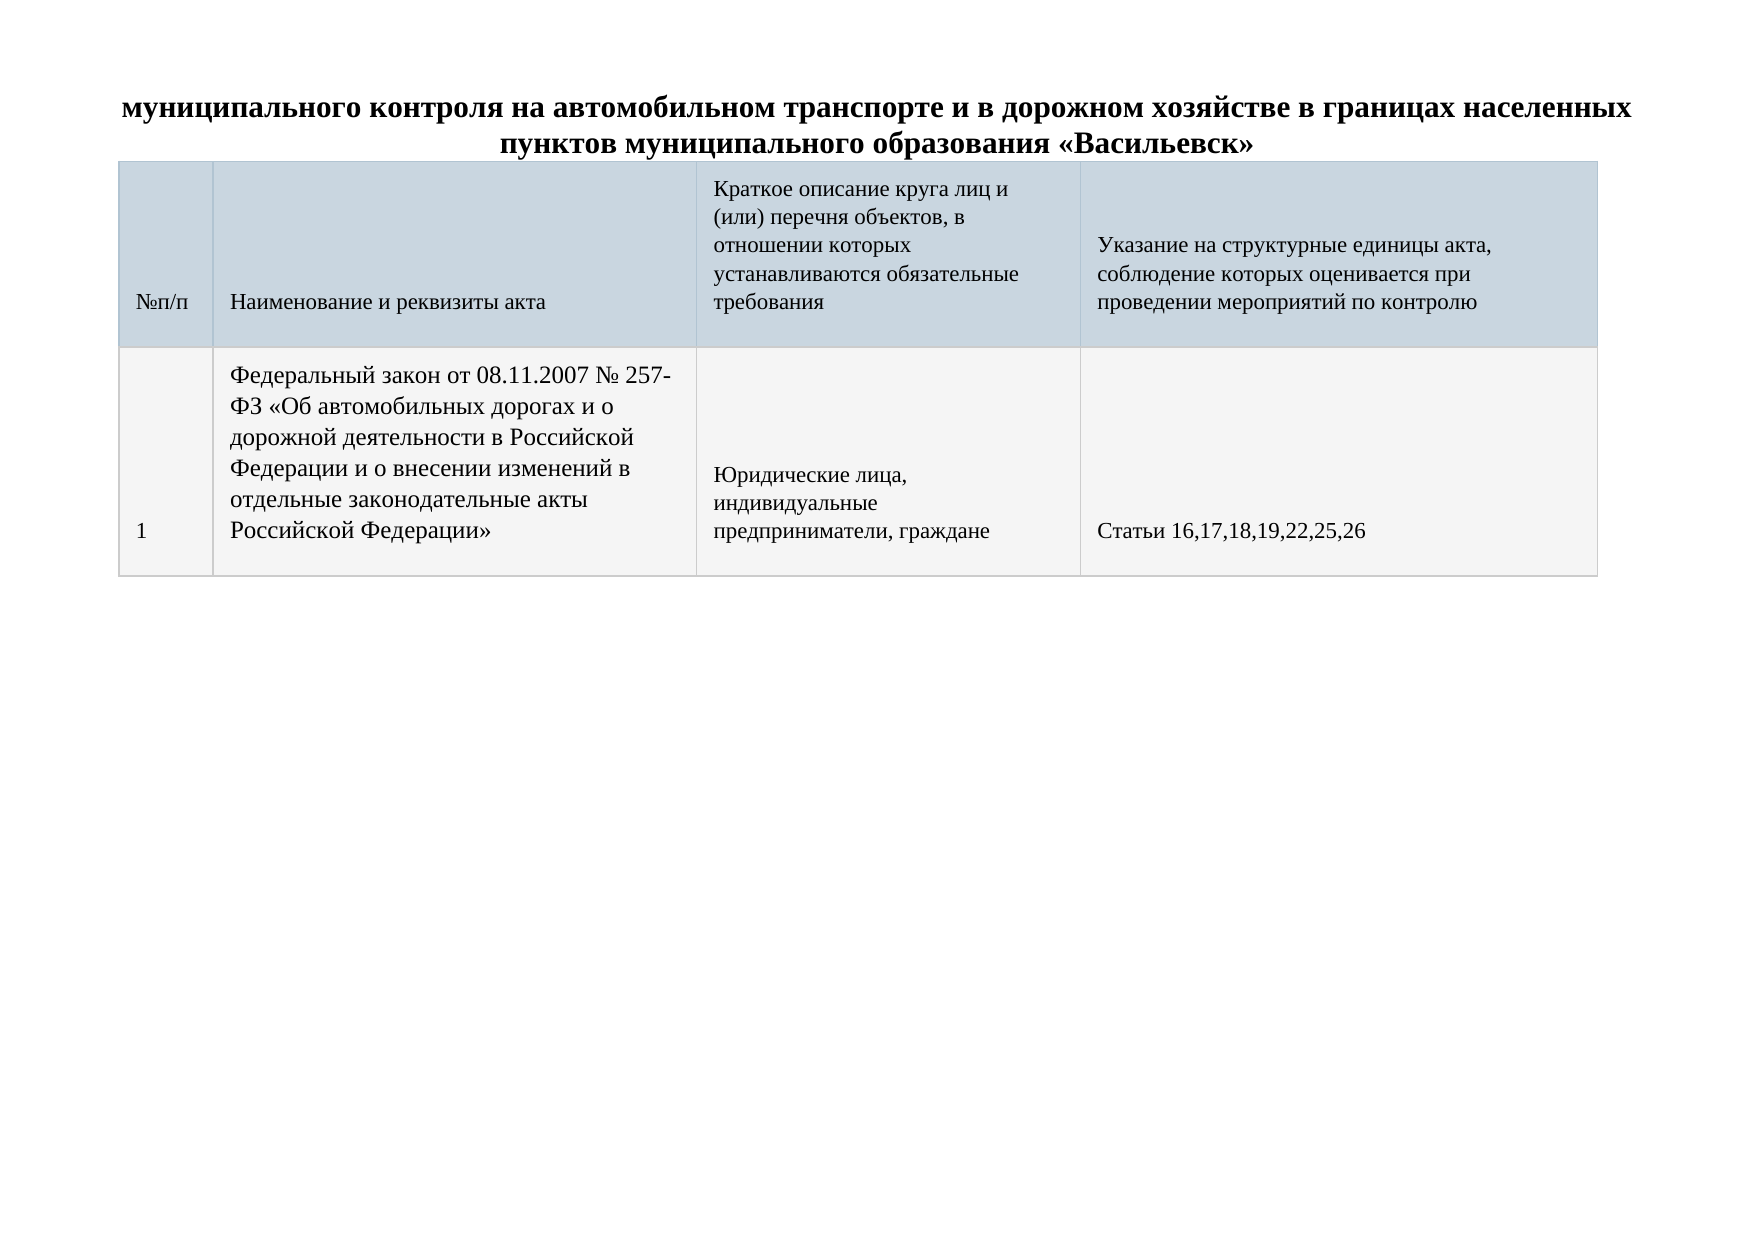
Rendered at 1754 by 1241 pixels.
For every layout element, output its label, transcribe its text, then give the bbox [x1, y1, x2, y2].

table_cell Статьи 16,17,18,19,22,25,26 [1081, 348, 1597, 575]
table_header №п/п [120, 162, 212, 346]
table_cell Юридические лица, индивидуальные предприниматели, граждане [697, 348, 1080, 575]
text муниципального контроля на автомобильном транспорте и в дорожном хозяйстве в границах населенных пунктов муниципального образования «Васильевск» [118, 89, 1636, 161]
table_cell 1 [120, 348, 212, 575]
table_header Указание на структурные единицы акта, соблюдение которых оценивается при проведении мероприятий по контролю [1081, 162, 1597, 346]
table_cell Федеральный закон от 08.11.2007 № 257-ФЗ «Об автомобильных дорогах и о дорожной деятельности в Российской Федерации и о внесении изменений в отдельные законодательные акты Российской Федерации» [214, 348, 696, 575]
table_header Наименование и реквизиты акта [214, 162, 696, 346]
table_header Краткое описание круга лиц и (или) перечня объектов, в отношении которых устанавливаются обязательные требования [697, 162, 1080, 346]
